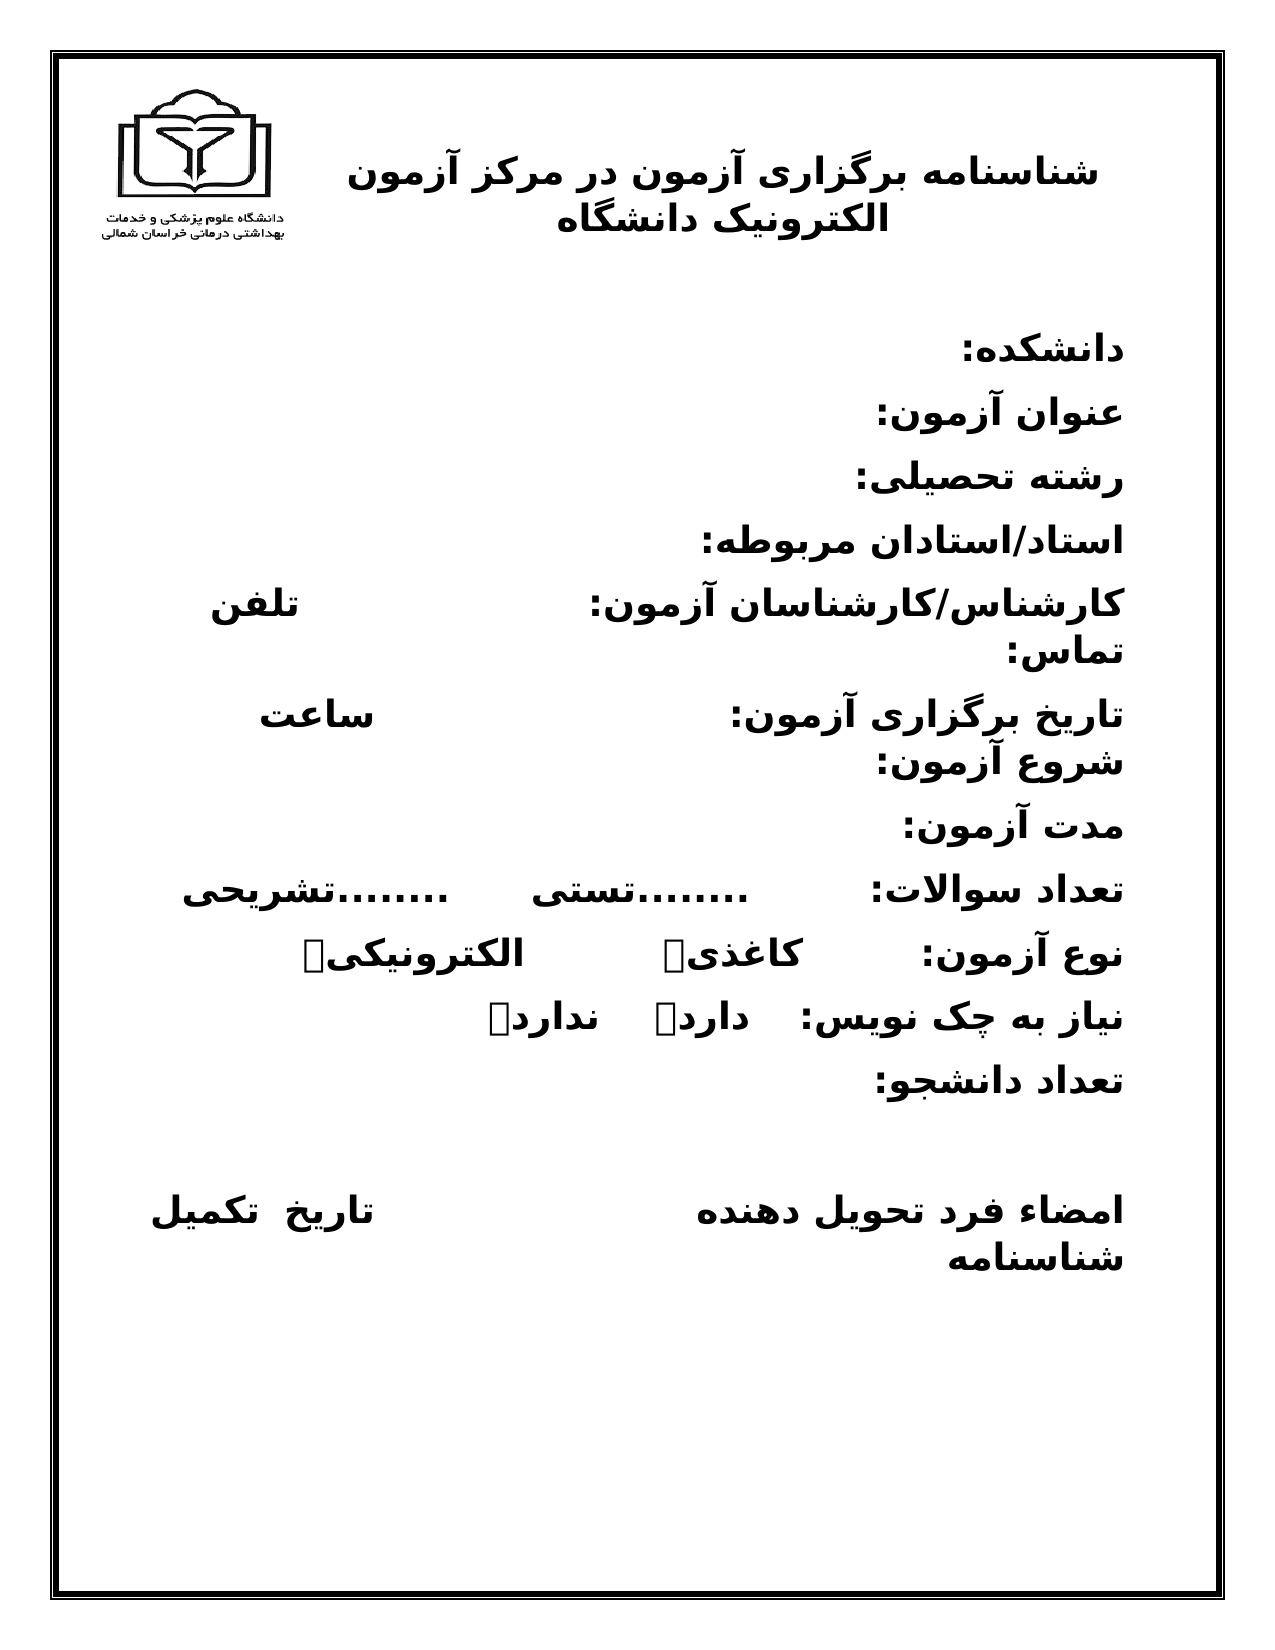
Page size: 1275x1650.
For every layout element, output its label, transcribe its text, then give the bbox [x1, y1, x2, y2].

text نوع آزمون: کاغذی الکترونیکی [150, 931, 1125, 975]
text شناسنامه برگزاری آزمون در مرکز آزمون الکترونیک دانشگاه [304, 150, 1125, 241]
text عنوان آزمون: [150, 391, 1125, 434]
text کارشناس/کارشناسان آزمون: تلفن تماس: [150, 582, 1125, 673]
text تعداد سوالات: ........تستی ........تشریحی [150, 867, 1125, 911]
text استاد/استادان مربوطه: [150, 518, 1125, 562]
text مدت آزمون: [150, 804, 1125, 847]
text تاریخ برگزاری آزمون: ساعت شروع آزمون: [150, 693, 1125, 783]
picture [82, 76, 304, 255]
text نیاز به چک نویس: دارد ندارد [150, 995, 1125, 1038]
text رشته تحصیلی: [150, 454, 1125, 498]
text تعداد دانشجو: [150, 1059, 1125, 1102]
text امضاء فرد تحویل دهنده تاریخ تکمیل شناسنامه [150, 1188, 1125, 1279]
text دانشکده: [150, 327, 1125, 371]
